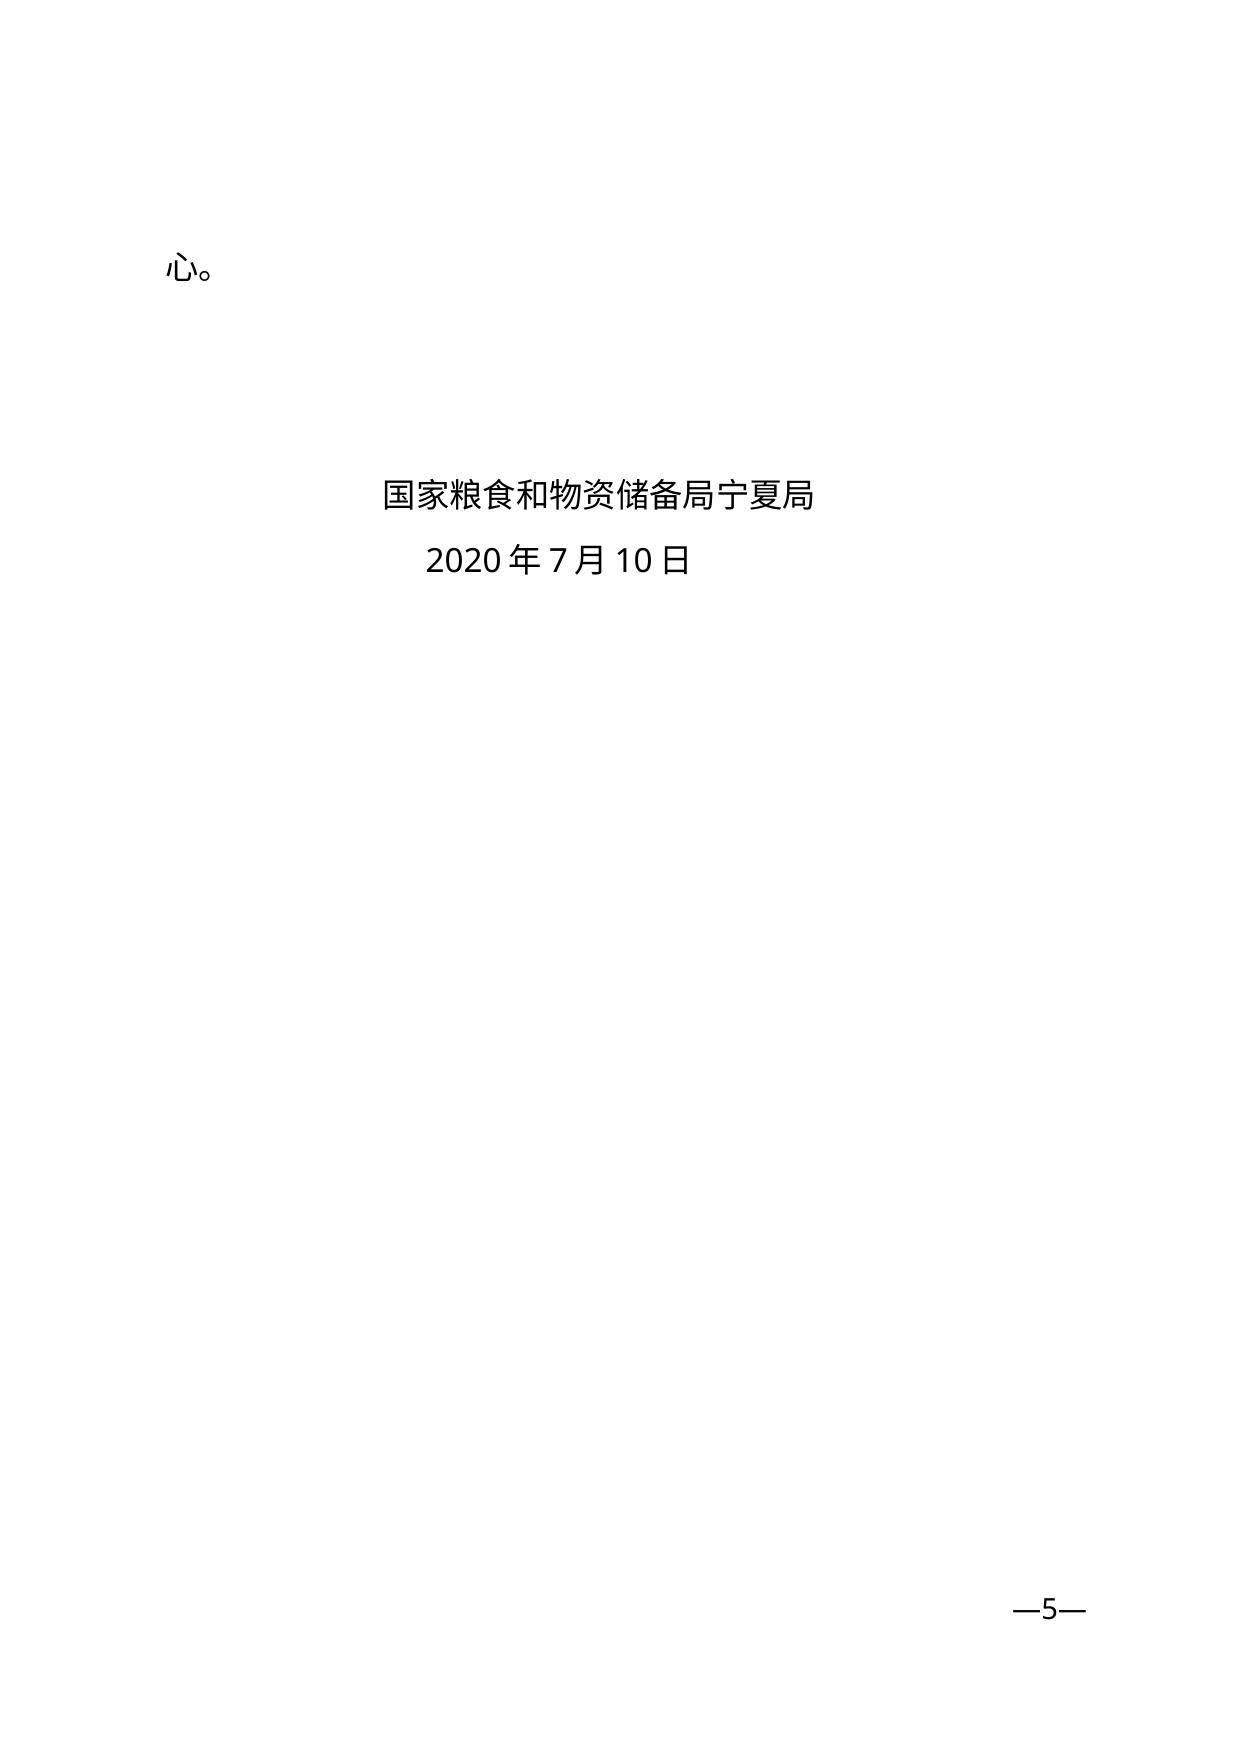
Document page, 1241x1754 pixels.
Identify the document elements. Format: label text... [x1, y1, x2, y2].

text 国家粮食和物资储备局宁夏局 [165, 460, 1087, 525]
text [165, 233, 1087, 298]
text 2020年7月10日 [165, 525, 1087, 590]
